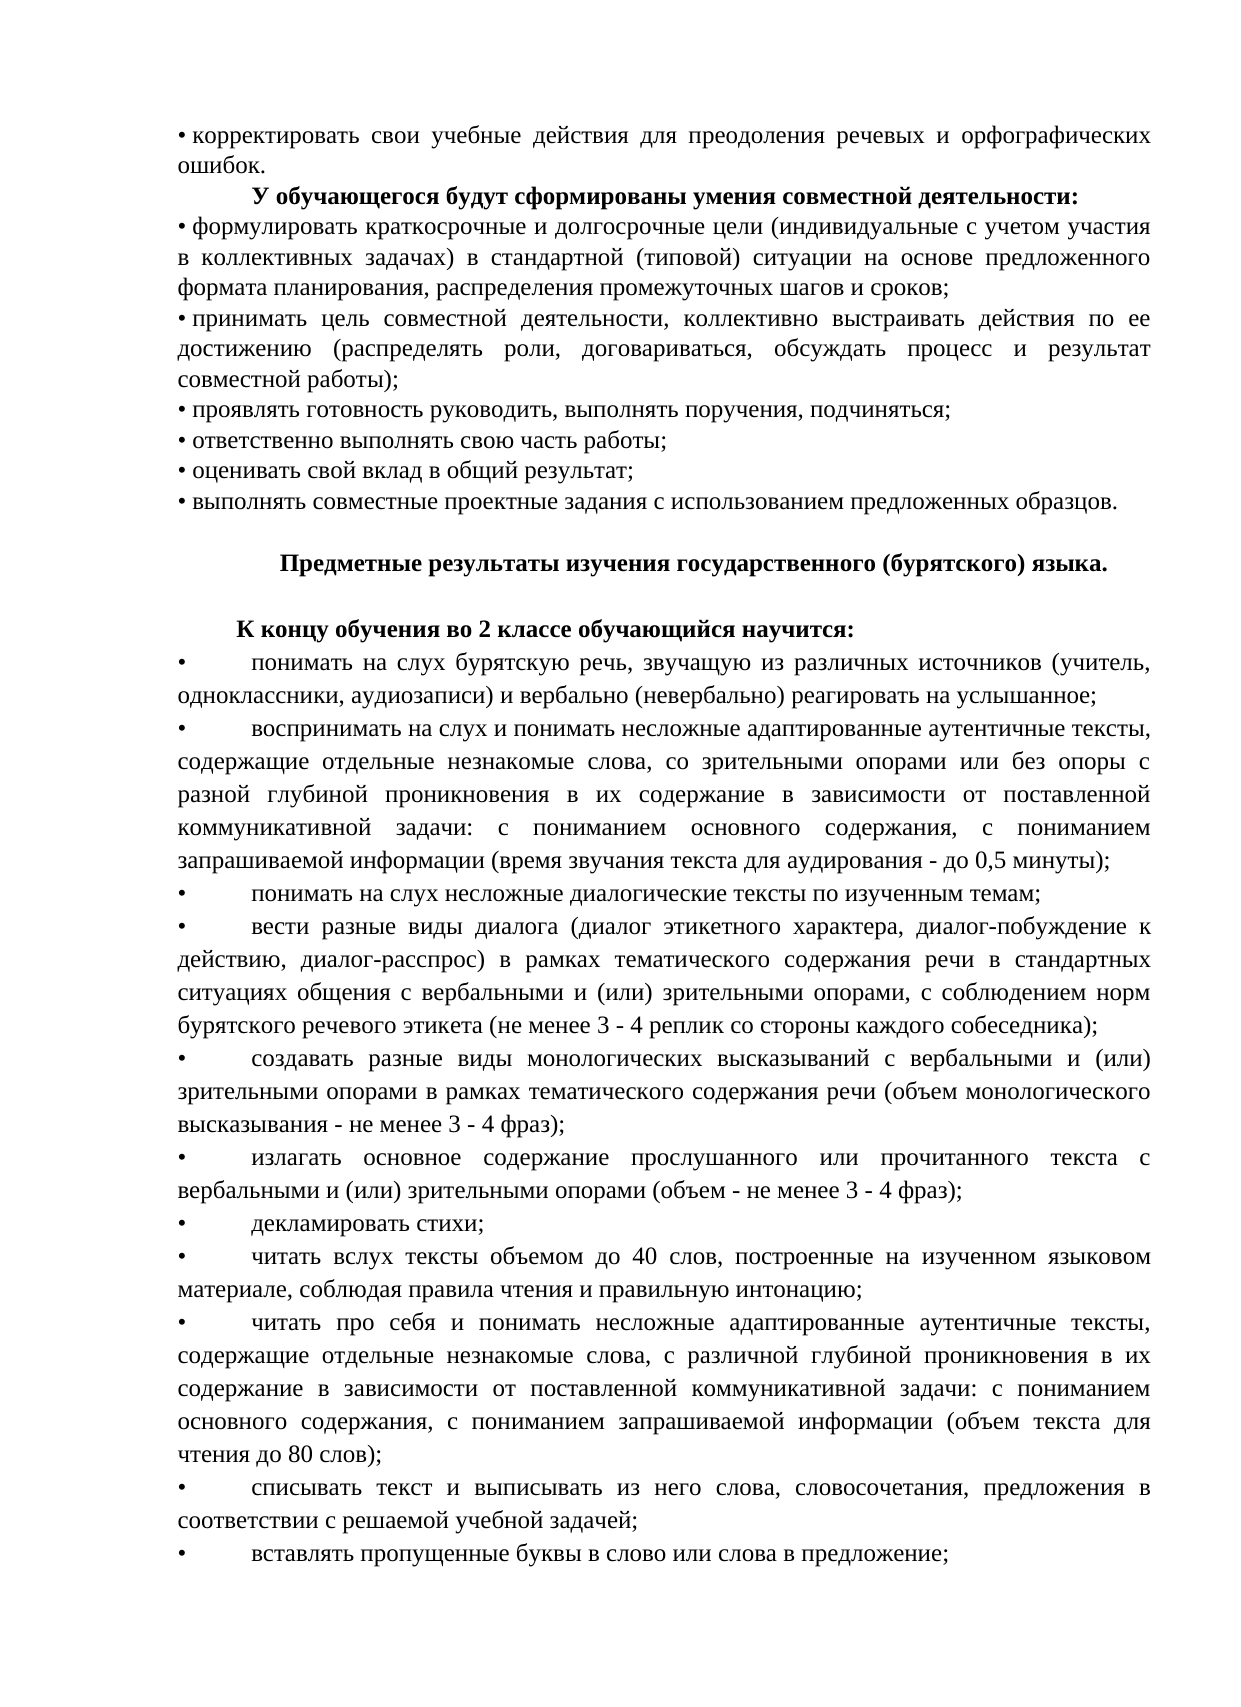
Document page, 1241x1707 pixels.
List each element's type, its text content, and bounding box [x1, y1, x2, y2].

list декламировать стихи; [177, 1208, 1152, 1237]
text У обучающегося будут сформированы умения совместной деятельности: [177, 179, 1152, 210]
list понимать на слух несложные диалогические тексты по изученным темам; [177, 878, 1152, 907]
list воспринимать на слух и понимать несложные адаптированные аутентичные тексты, содержащие отдельные незнакомые слова, со зрительными опорами или без опоры с разной глубиной проникновения в их содержание в зависимости от поставленной коммуникативной задачи: с пониманием основного содержания, с пониманием запрашиваемой информации (время звучания текста для аудирования - до 0,5 минуты); [177, 713, 1152, 874]
list излагать основное содержание прослушанного или прочитанного текста с вербальными и (или) зрительными опорами (объем - не менее 3 - 4 фраз); [177, 1142, 1152, 1204]
list читать вслух тексты объемом до 40 слов, построенные на изученном языковом материале, соблюдая правила чтения и правильную интонацию; [177, 1241, 1152, 1303]
list формулировать краткосрочные и долгосрочные цели (индивидуальные с учетом участия в коллективных задачах) в стандартной (типовой) ситуации на основе предложенного формата планирования, распределения промежуточных шагов и сроков; [177, 210, 1152, 301]
list принимать цель совместной деятельности, коллективно выстраивать действия по ее достижению (распределять роли, договариваться, обсуждать процесс и результат совместной работы); [177, 301, 1152, 393]
list создавать разные виды монологических высказываний с вербальными и (или) зрительными опорами в рамках тематического содержания речи (объем монологического высказывания - не менее 3 - 4 фраз); [177, 1043, 1152, 1138]
list проявлять готовность руководить, выполнять поручения, подчиняться; [177, 393, 1152, 423]
list вставлять пропущенные буквы в слово или слова в предложение; [177, 1538, 1152, 1567]
list списывать текст и выписывать из него слова, словосочетания, предложения в соответствии с решаемой учебной задачей; [177, 1472, 1152, 1534]
text Предметные результаты изучения государственного (бурятского) языка. [177, 548, 1152, 577]
list понимать на слух бурятскую речь, звучащую из различных источников (учитель, одноклассники, аудиозаписи) и вербально (невербально) реагировать на услышанное; [177, 647, 1152, 709]
list ответственно выполнять свою часть работы; [177, 423, 1152, 454]
text К концу обучения во 2 классе обучающийся научится: [177, 614, 1152, 643]
list читать про себя и понимать несложные адаптированные аутентичные тексты, содержащие отдельные незнакомые слова, с различной глубиной проникновения в их содержание в зависимости от поставленной коммуникативной задачи: с пониманием основного содержания, с пониманием запрашиваемой информации (объем текста для чтения до 80 слов); [177, 1307, 1152, 1468]
list вести разные виды диалога (диалог этикетного характера, диалог-побуждение к действию, диалог-расспрос) в рамках тематического содержания речи в стандартных ситуациях общения с вербальными и (или) зрительными опорами, с соблюдением норм бурятского речевого этикета (не менее 3 - 4 реплик со стороны каждого собеседника); [177, 911, 1152, 1039]
list корректировать свои учебные действия для преодоления речевых и орфографических ошибок. [177, 118, 1152, 179]
list выполнять совместные проектные задания с использованием предложенных образцов. [177, 484, 1152, 515]
list оценивать свой вклад в общий результат; [177, 454, 1152, 484]
